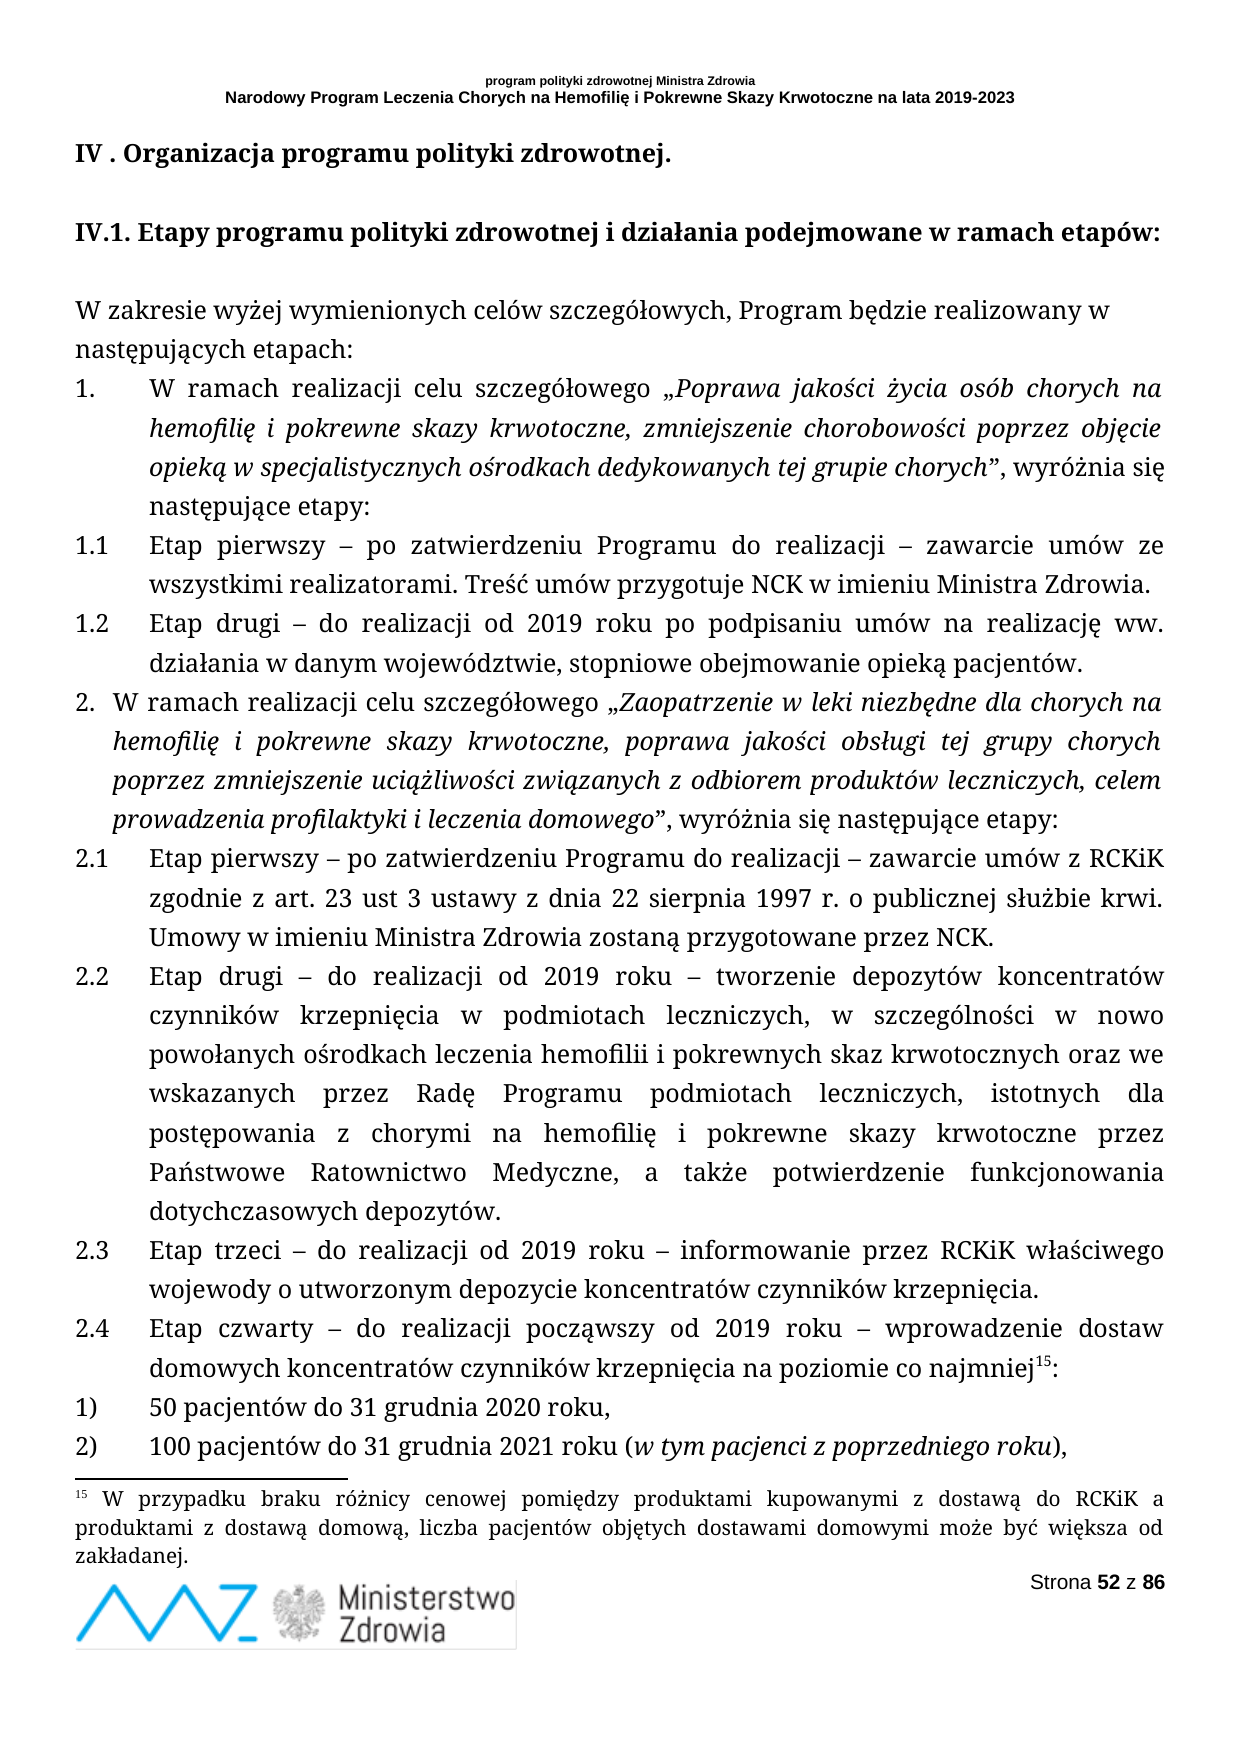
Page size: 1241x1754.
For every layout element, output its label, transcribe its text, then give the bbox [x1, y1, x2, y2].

list Etap drugi – do realizacji od 2019 roku po podpisaniu umów na realizację ww. działania w danym województwie, stopniowe obejmowanie opieką pacjentów. [75, 606, 1165, 679]
text W zakresie wyżej wymienionych celów szczegółowych, Program będzie realizowany w następujących etapach: [75, 293, 1165, 366]
list Etap trzeci – do realizacji od 2019 roku – informowanie przez RCKiK właściwego wojewody o utworzonym depozycie koncentratów czynników krzepnięcia. [75, 1233, 1165, 1306]
list 100 pacjentów do 31 grudnia 2021 roku (w tym pacjenci z poprzedniego roku), [75, 1429, 1165, 1463]
picture [75, 1580, 518, 1651]
text IV . Organizacja programu polityki zdrowotnej. [75, 136, 1165, 170]
text IV.1. Etapy programu polityki zdrowotnej i działania podejmowane w ramach etapów: [75, 214, 1165, 248]
list W ramach realizacji celu szczegółowego „Poprawa jakości życia osób chorych na hemofilię i pokrewne skazy krwotoczne, zmniejszenie chorobowości poprzez objęcie opieką w specjalistycznych ośrodkach dedykowanych tej grupie chorych”, wyróżnia się następujące etapy: [75, 371, 1165, 523]
list 50 pacjentów do 31 grudnia 2020 roku, [75, 1389, 1165, 1423]
list W ramach realizacji celu szczegółowego „Zaopatrzenie w leki niezbędne dla chorych na hemofilię i pokrewne skazy krwotoczne, poprawa jakości obsługi tej grupy chorych poprzez zmniejszenie uciążliwości związanych z odbiorem produktów leczniczych, celem prowadzenia profilaktyki i leczenia domowego”, wyróżnia się następujące etapy: [75, 684, 1165, 836]
list Etap czwarty – do realizacji począwszy od 2019 roku – wprowadzenie dostaw domowych koncentratów czynników krzepnięcia na poziomie co najmniej: [75, 1311, 1165, 1384]
list Etap pierwszy – po zatwierdzeniu Programu do realizacji – zawarcie umów z RCKiK zgodnie z art. 23 ust 3 ustawy z dnia 22 sierpnia 1997 r. o publicznej służbie krwi. Umowy w imieniu Ministra Zdrowia zostaną przygotowane przez NCK. [75, 841, 1165, 953]
list Etap drugi – do realizacji od 2019 roku – tworzenie depozytów koncentratów czynników krzepnięcia w podmiotach leczniczych, w szczególności w nowo powołanych ośrodkach leczenia hemofilii i pokrewnych skaz krwotocznych oraz we wskazanych przez Radę Programu podmiotach leczniczych, istotnych dla postępowania z chorymi na hemofilię i pokrewne skazy krwotoczne przez Państwowe Ratownictwo Medyczne, a także potwierdzenie funkcjonowania dotychczasowych depozytów. [75, 959, 1165, 1228]
list Etap pierwszy – po zatwierdzeniu Programu do realizacji – zawarcie umów ze wszystkimi realizatorami. Treść umów przygotuje NCK w imieniu Ministra Zdrowia. [75, 528, 1165, 601]
